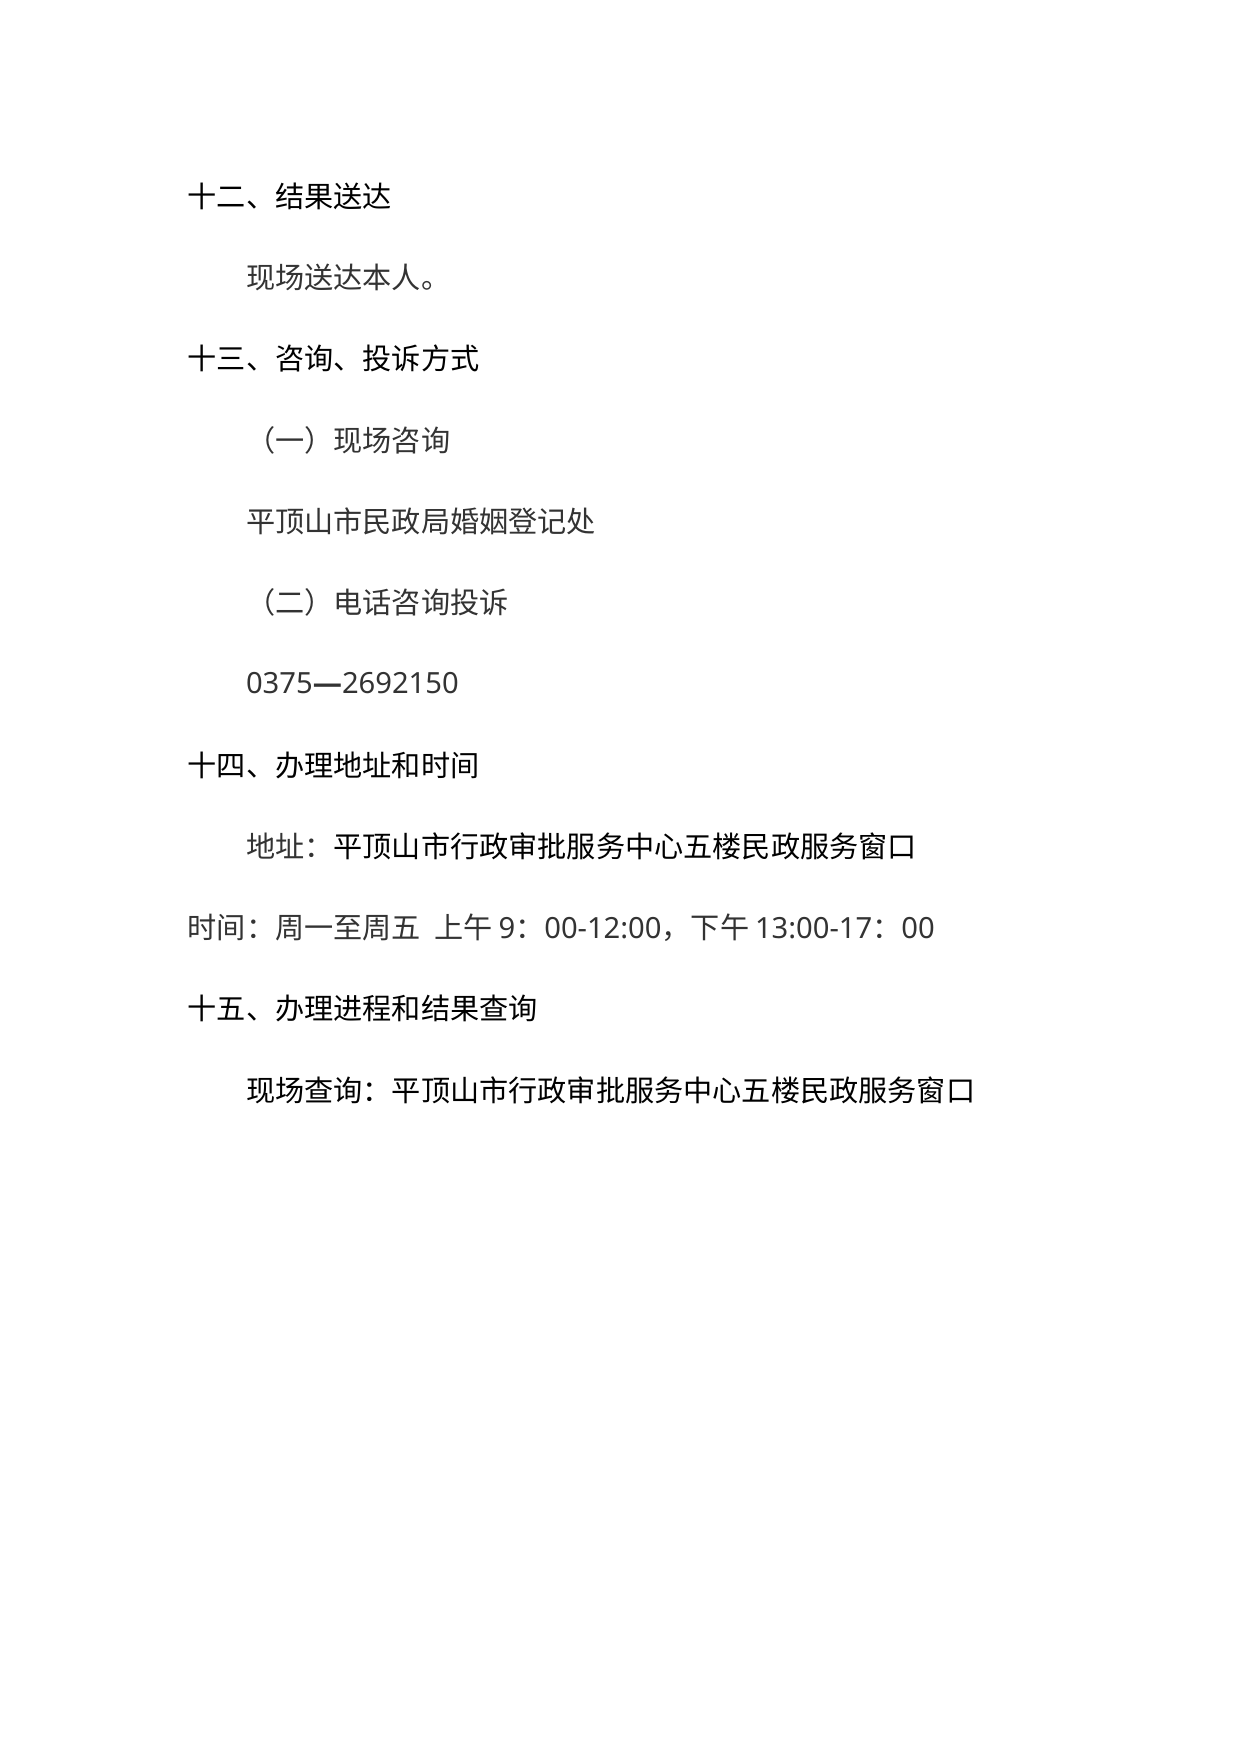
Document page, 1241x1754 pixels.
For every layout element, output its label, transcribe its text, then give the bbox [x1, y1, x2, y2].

text 十四、办理地址和时间 [187, 731, 1053, 796]
text 十五、办理进程和结果查询 [187, 974, 1053, 1039]
text 十三、咨询、投诉方式 [187, 324, 1053, 389]
text 地址：平顶山市行政审批服务中心五楼民政服务窗口 [187, 812, 1053, 877]
text 现场查询：平顶山市行政审批服务中心五楼民政服务窗口 [187, 1056, 1053, 1121]
text 十二、结果送达 [187, 162, 1053, 227]
text 现场送达本人。 [187, 243, 1053, 308]
text 时间：周一至周五 上午9：00-12:00，下午13:00-17：00 [187, 893, 1053, 958]
text （二）电话咨询投诉 [187, 568, 1053, 633]
text 平顶山市民政局婚姻登记处 [187, 487, 1053, 552]
text （一）现场咨询 [187, 406, 1053, 471]
text 0375—2692150 [187, 649, 1053, 714]
